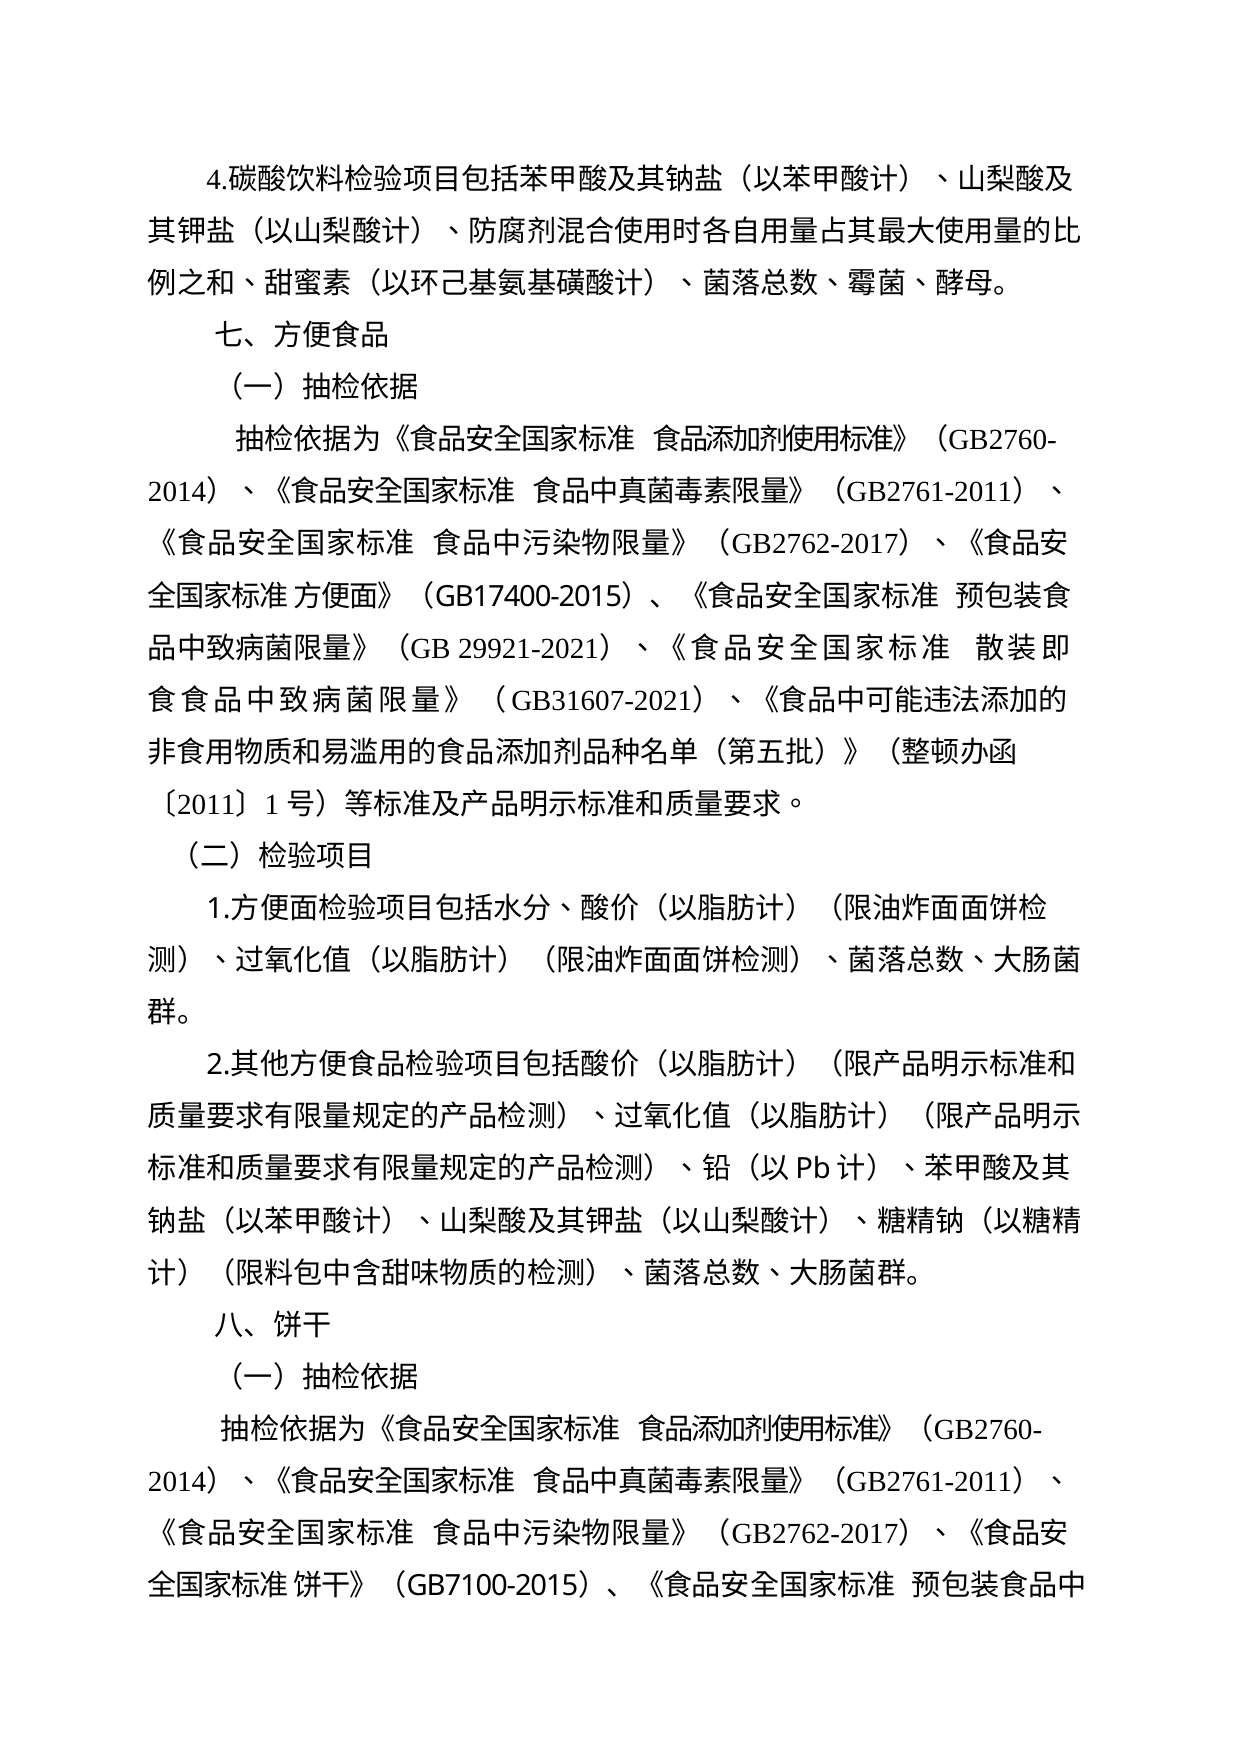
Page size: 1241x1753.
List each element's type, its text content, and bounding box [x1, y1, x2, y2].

text 4.碳酸饮料检验项目包括苯甲酸及其钠盐（以苯甲酸计）、山梨酸及其钾盐（以山梨酸计）、防腐剂混合使用时各自用量占其最大使用量的比例之和、甜蜜素（以环己基氨基磺酸计）、菌落总数、霉菌、酵母。 [148, 148, 1092, 304]
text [148, 1398, 1092, 1606]
text 2.其他方便食品检验项目包括酸价（以脂肪计）（限产品明示标准和质量要求有限量规定的产品检测）、过氧化值（以脂肪计）（限产品明示标准和质量要求有限量规定的产品检测）、铅（以Pb计）、苯甲酸及其钠盐（以苯甲酸计）、山梨酸及其钾盐（以山梨酸计）、糖精钠（以糖精计）（限料包中含甜味物质的检测）、菌落总数、大肠菌群。 [148, 1033, 1092, 1293]
text （一）抽检依据 [214, 356, 1092, 408]
text 八、饼干 [214, 1293, 1092, 1346]
text 抽检依据为《食品安全国家标准 食品添加剂使用标准》（GB2760-2014）、《食品安全国家标准 食品中真菌毒素限量》（GB2761-2011）、《食品安全国家标准 食品中污染物限量》（GB2762-2017）、《食品安全国家标准 方便面》（GB17400-2015）、《食品安全国家标准 预包装食品中致病菌限量》（GB 29921-2021）、《食品安全国家标准 散装即食食品中致病菌限量》（GB31607-2021）、《食品中可能违法添加的非食用物质和易滥用的食品添加剂品种名单（第五批）》（整顿办函〔2011〕1 号）等标准及产品明示标准和质量要求。 [148, 408, 1092, 825]
text 1.方便面检验项目包括水分、酸价（以脂肪计）（限油炸面面饼检测）、过氧化值（以脂肪计）（限油炸面面饼检测）、菌落总数、大肠菌群。 [148, 877, 1092, 1033]
text （二）检验项目 [148, 825, 1092, 877]
text （一）抽检依据 [214, 1346, 1092, 1398]
text 七、方便食品 [214, 304, 1092, 356]
